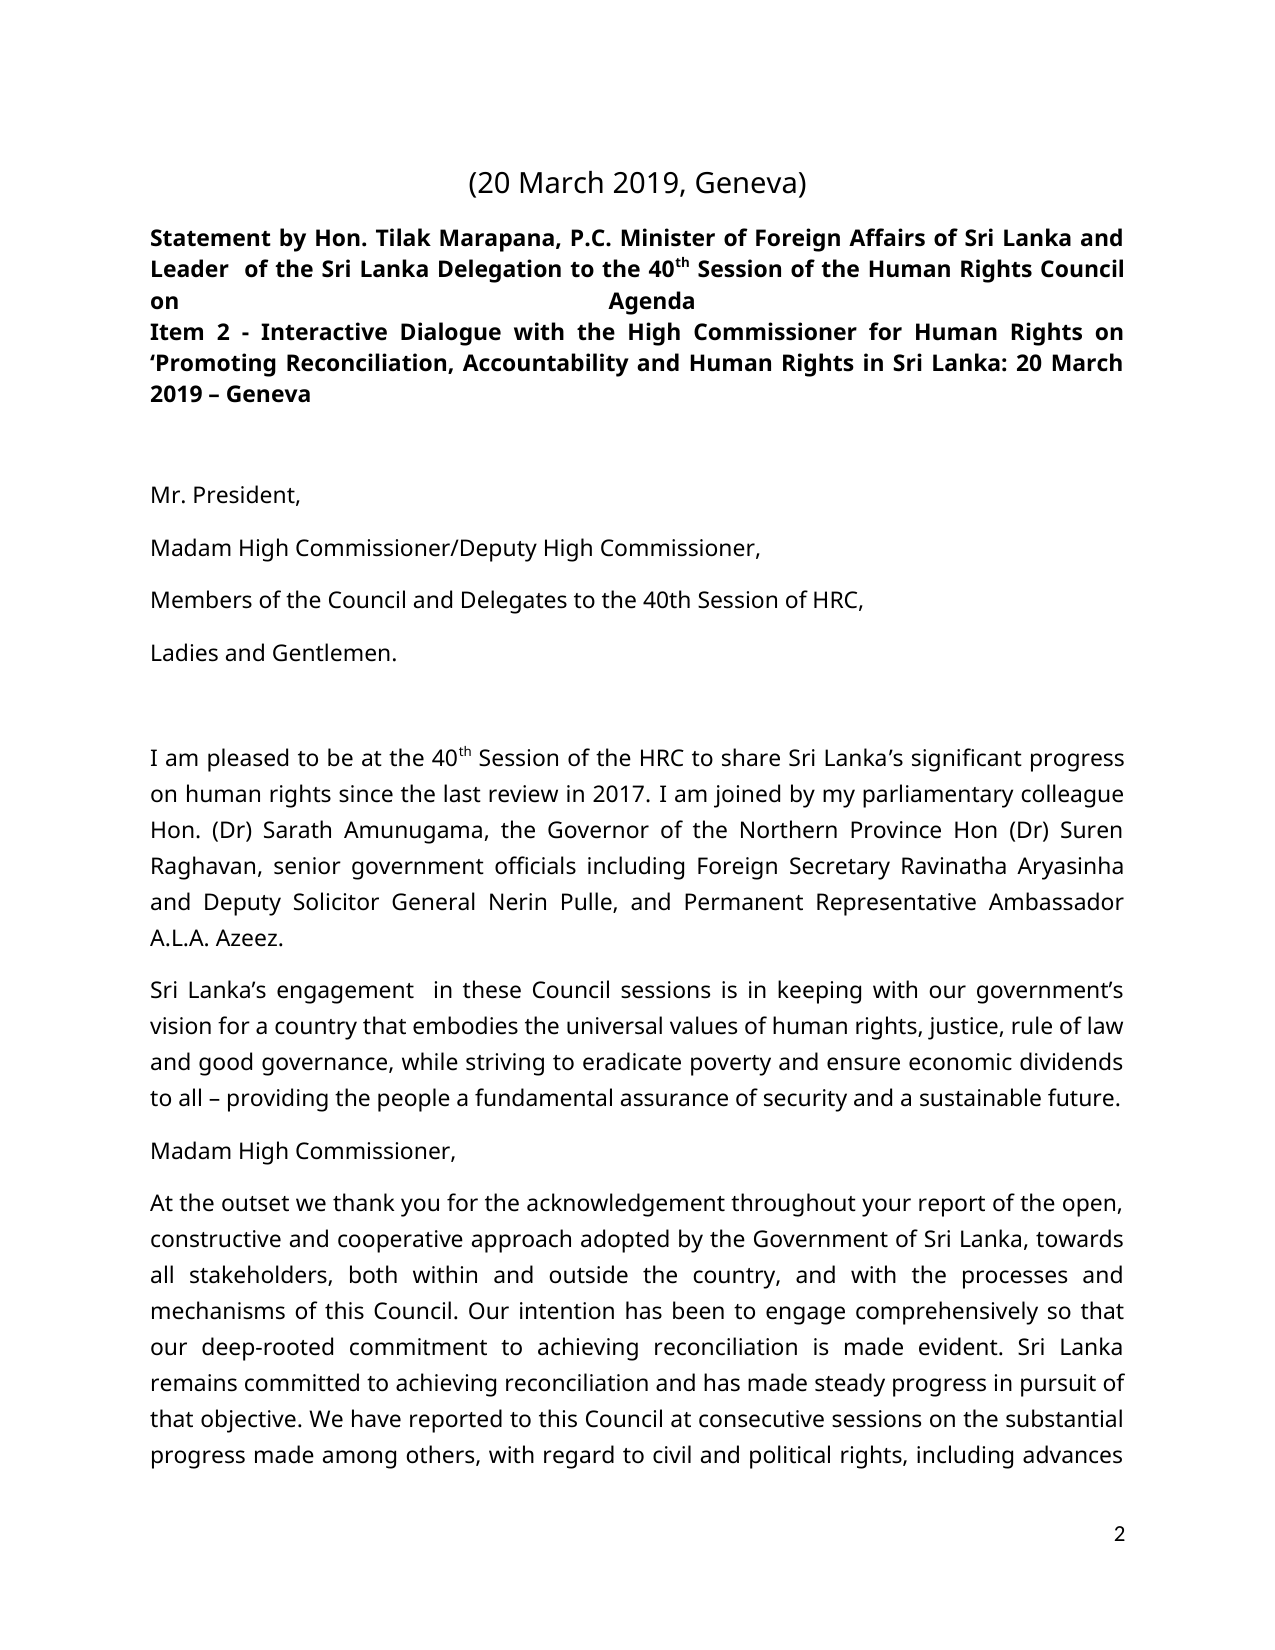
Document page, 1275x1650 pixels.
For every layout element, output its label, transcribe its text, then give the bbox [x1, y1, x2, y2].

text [150, 1187, 1125, 1470]
text (20 March 2019, Geneva) [150, 163, 1125, 202]
text Mr. President, [150, 479, 1125, 510]
text Sri Lanka’s engagement in these Council sessions is in keeping with our government’s vision for a country that embodies the universal values of human rights, justice, rule of law and good governance, while striving to eradicate poverty and ensure economic dividends to all – providing the people a fundamental assurance of security and a sustainable future. [150, 974, 1125, 1113]
text Madam High Commissioner, [150, 1134, 1125, 1166]
text Madam High Commissioner/Deputy High Commissioner, [150, 531, 1125, 563]
text Statement by Hon. Tilak Marapana, P.C. Minister of Foreign Affairs of Sri Lanka and Leader of the Sri Lanka Delegation to the 40th Session of the Human Rights Council on Agenda Item 2 - Interactive Dialogue with the High Commissioner for Human Rights on ‘Promoting Reconciliation, Accountability and Human Rights in Sri Lanka: 20 March 2019 – Geneva [150, 222, 1125, 409]
text Ladies and Gentlemen. [150, 637, 1125, 668]
text I am pleased to be at the 40th Session of the HRC to share Sri Lanka’s significant progress on human rights since the last review in 2017. I am joined by my parliamentary colleague Hon. (Dr) Sarath Amunugama, the Governor of the Northern Province Hon (Dr) Suren Raghavan, senior government officials including Foreign Secretary Ravinatha Aryasinha and Deputy Solicitor General Nerin Pulle, and Permanent Representative Ambassador A.L.A. Azeez. [150, 742, 1125, 953]
text Members of the Council and Delegates to the 40th Session of HRC, [150, 584, 1125, 615]
